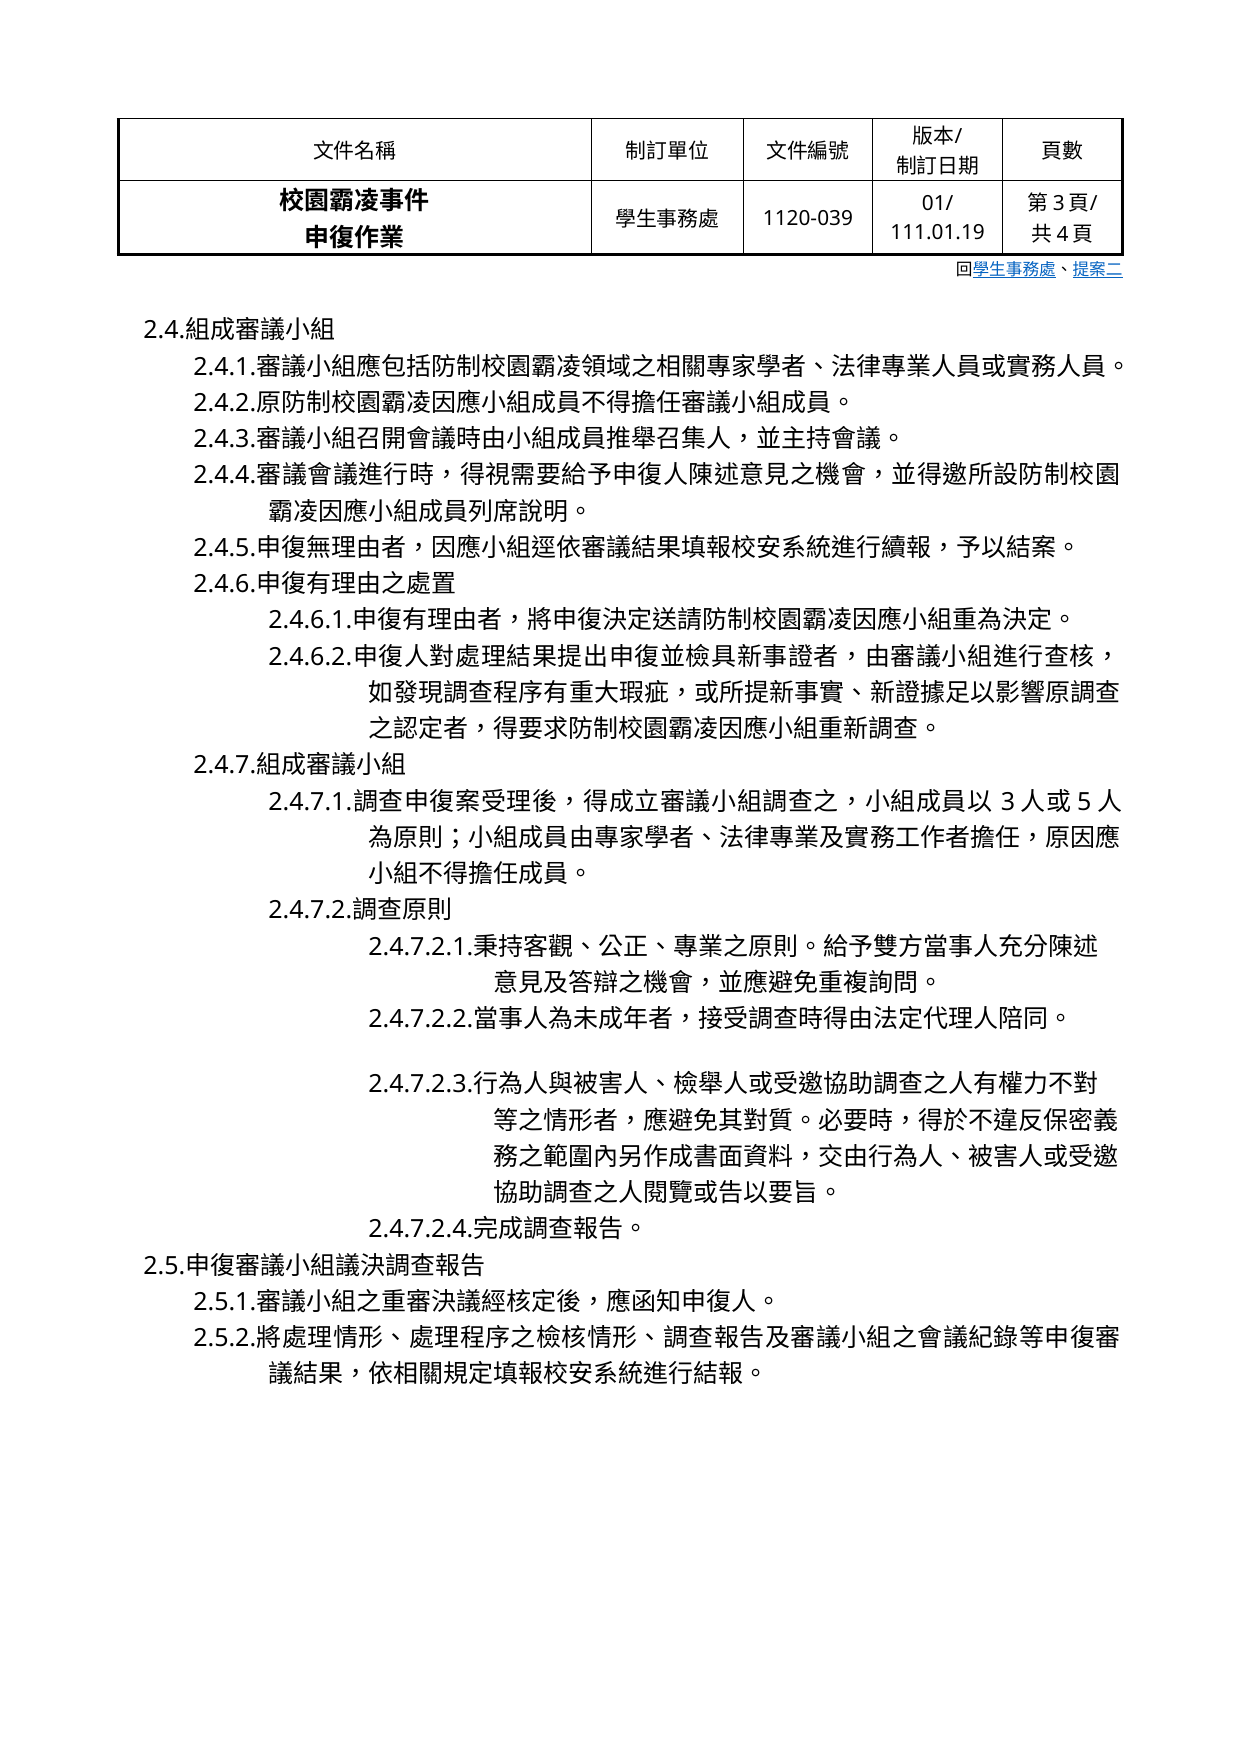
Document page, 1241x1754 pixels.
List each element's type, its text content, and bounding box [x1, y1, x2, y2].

table_cell 校園霸凌事件 申復作業 [120, 181, 591, 253]
text 2.4.7.2.調查原則 [268, 890, 1122, 926]
text 2.4.6.申復有理由之處置 [193, 563, 1122, 600]
table_cell 文件編號 [744, 119, 872, 180]
text 回學生事務處、提案二 [118, 256, 1122, 281]
table_cell 學生事務處 [592, 181, 743, 253]
text 2.4.7.2.4.完成調查報告。 [368, 1209, 1122, 1245]
table_cell 文件名稱 [120, 119, 591, 180]
text 2.4.組成審議小組 [143, 310, 1122, 346]
text 2.4.7.2.1.秉持客觀、公正、專業之原則。給予雙方當事人充分陳述意見及答辯之機會，並應避免重複詢問。 [368, 926, 1122, 998]
table_cell 01/ 111.01.19 [873, 181, 1002, 253]
text 2.5.申復審議小組議決調查報告 [143, 1245, 1122, 1281]
text 2.4.7.2.2.當事人為未成年者，接受調查時得由法定代理人陪同。 [368, 998, 1122, 1035]
text 2.4.1.審議小組應包括防制校園霸凌領域之相關專家學者、法律專業人員或實務人員。 [193, 346, 1122, 382]
text 2.4.7.組成審議小組 [193, 745, 1122, 781]
table_cell 1120-039 [744, 181, 872, 253]
text 2.4.2.原防制校園霸凌因應小組成員不得擔任審議小組成員。 [193, 382, 1122, 418]
text 2.4.5.申復無理由者，因應小組逕依審議結果填報校安系統進行續報，予以結案。 [193, 527, 1122, 563]
table_cell 頁數 [1003, 119, 1121, 180]
text 2.4.6.1.申復有理由者，將申復決定送請防制校園霸凌因應小組重為決定。 [268, 600, 1122, 636]
table_cell 第3頁/ 共4頁 [1003, 181, 1121, 253]
text 2.4.7.1.調查申復案受理後，得成立審議小組調查之，小組成員以3人或5人為原則；小組成員由專家學者、法律專業及實務工作者擔任，原因應小組不得擔任成員。 [268, 781, 1122, 890]
table_cell 制訂單位 [592, 119, 743, 180]
text 2.4.6.2.申復人對處理結果提出申復並檢具新事證者，由審議小組進行查核，如發現調查程序有重大瑕疵，或所提新事實、新證據足以影響原調查之認定者，得要求防制校園霸凌因應小組重新調查。 [268, 636, 1122, 745]
text 2.5.2.將處理情形、處理程序之檢核情形、調查報告及審議小組之會議紀錄等申復審議結果，依相關規定填報校安系統進行結報。 [193, 1318, 1122, 1390]
table_cell 版本/ 制訂日期 [873, 119, 1002, 180]
text 2.5.1.審議小組之重審決議經核定後，應函知申復人。 [193, 1281, 1122, 1318]
text 2.4.3.審議小組召開會議時由小組成員推舉召集人，並主持會議。 [193, 418, 1122, 455]
text 2.4.7.2.3.行為人與被害人、檢舉人或受邀協助調查之人有權力不對等之情形者，應避免其對質。必要時，得於不違反保密義務之範圍內另作成書面資料，交由行為人、被害人或受邀協助調查之人閱覽或告以要旨。 [368, 1064, 1122, 1209]
text 2.4.4.審議會議進行時，得視需要給予申復人陳述意見之機會，並得邀所設防制校園霸凌因應小組成員列席說明。 [193, 455, 1122, 527]
